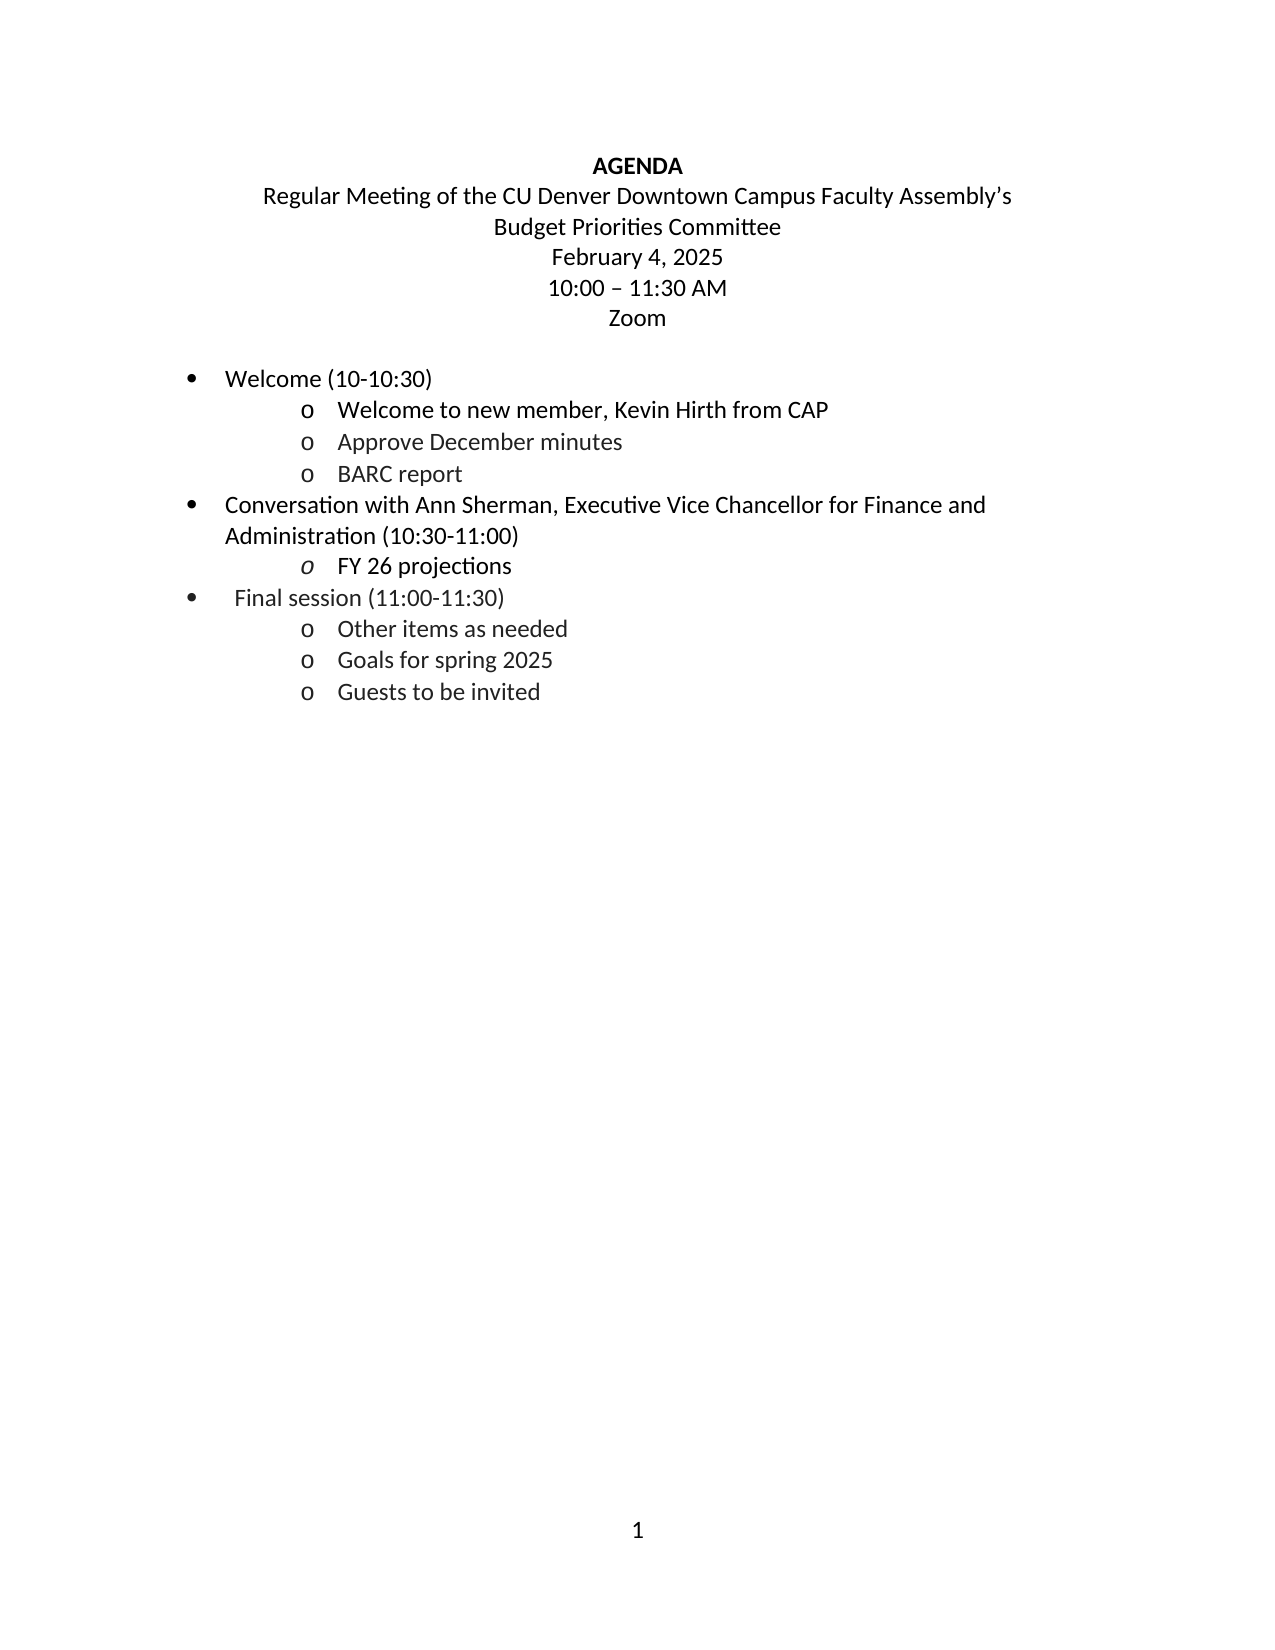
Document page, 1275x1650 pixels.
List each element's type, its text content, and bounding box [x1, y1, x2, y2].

list Welcome to new member, Kevin Hirth from CAP [300, 394, 1125, 426]
list Conversation with Ann Sherman, Executive Vice Chancellor for Finance and Administration (10:30-11:00) [187, 489, 1125, 551]
list Other items as needed [300, 613, 1125, 644]
text Regular Meeting of the CU Denver Downtown Campus Faculty Assembly’s [150, 181, 1125, 211]
list Goals for spring 2025 [300, 644, 1125, 676]
text Zoom [150, 303, 1125, 333]
list Guests to be invited [300, 676, 1125, 708]
list BARC report [300, 458, 1125, 489]
list Approve December minutes [300, 426, 1125, 458]
text AGENDA [150, 150, 1125, 181]
text Budget Priorities Committee [150, 211, 1125, 242]
text 10:00 – 11:30 AM [150, 272, 1125, 303]
list Welcome (10-10:30) [187, 364, 1125, 394]
text February 4, 2025 [150, 242, 1125, 272]
list FY 26 projections [300, 551, 1125, 582]
list Final session (11:00-11:30) [187, 582, 1125, 613]
